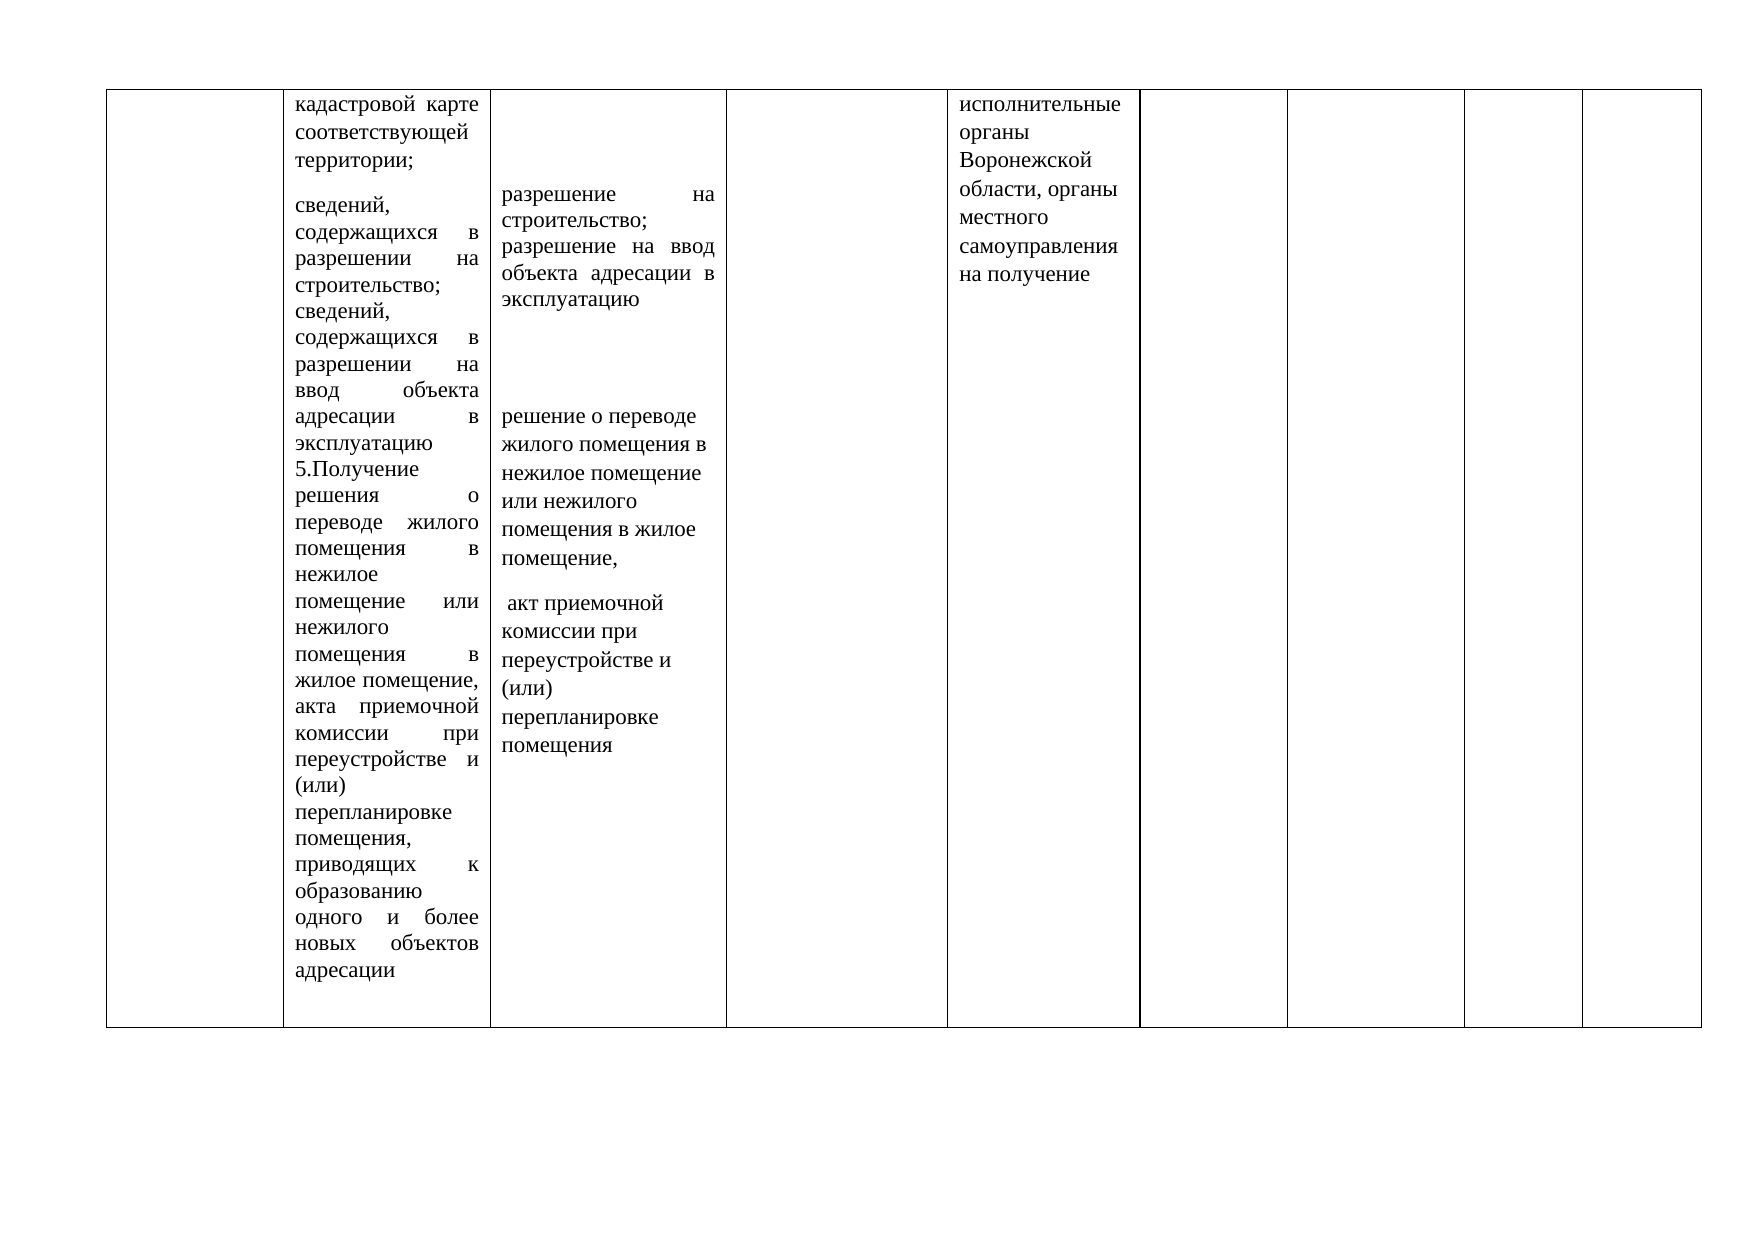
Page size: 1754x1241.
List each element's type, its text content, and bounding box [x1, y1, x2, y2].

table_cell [491, 90, 726, 1027]
table_cell [107, 90, 283, 1027]
table_cell - [1465, 90, 1582, 1027]
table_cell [727, 90, 947, 1027]
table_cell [1288, 90, 1464, 1027]
table_cell - [1583, 90, 1701, 1027]
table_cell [948, 90, 1139, 1027]
table_cell - [1141, 90, 1287, 1027]
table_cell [284, 90, 490, 1027]
